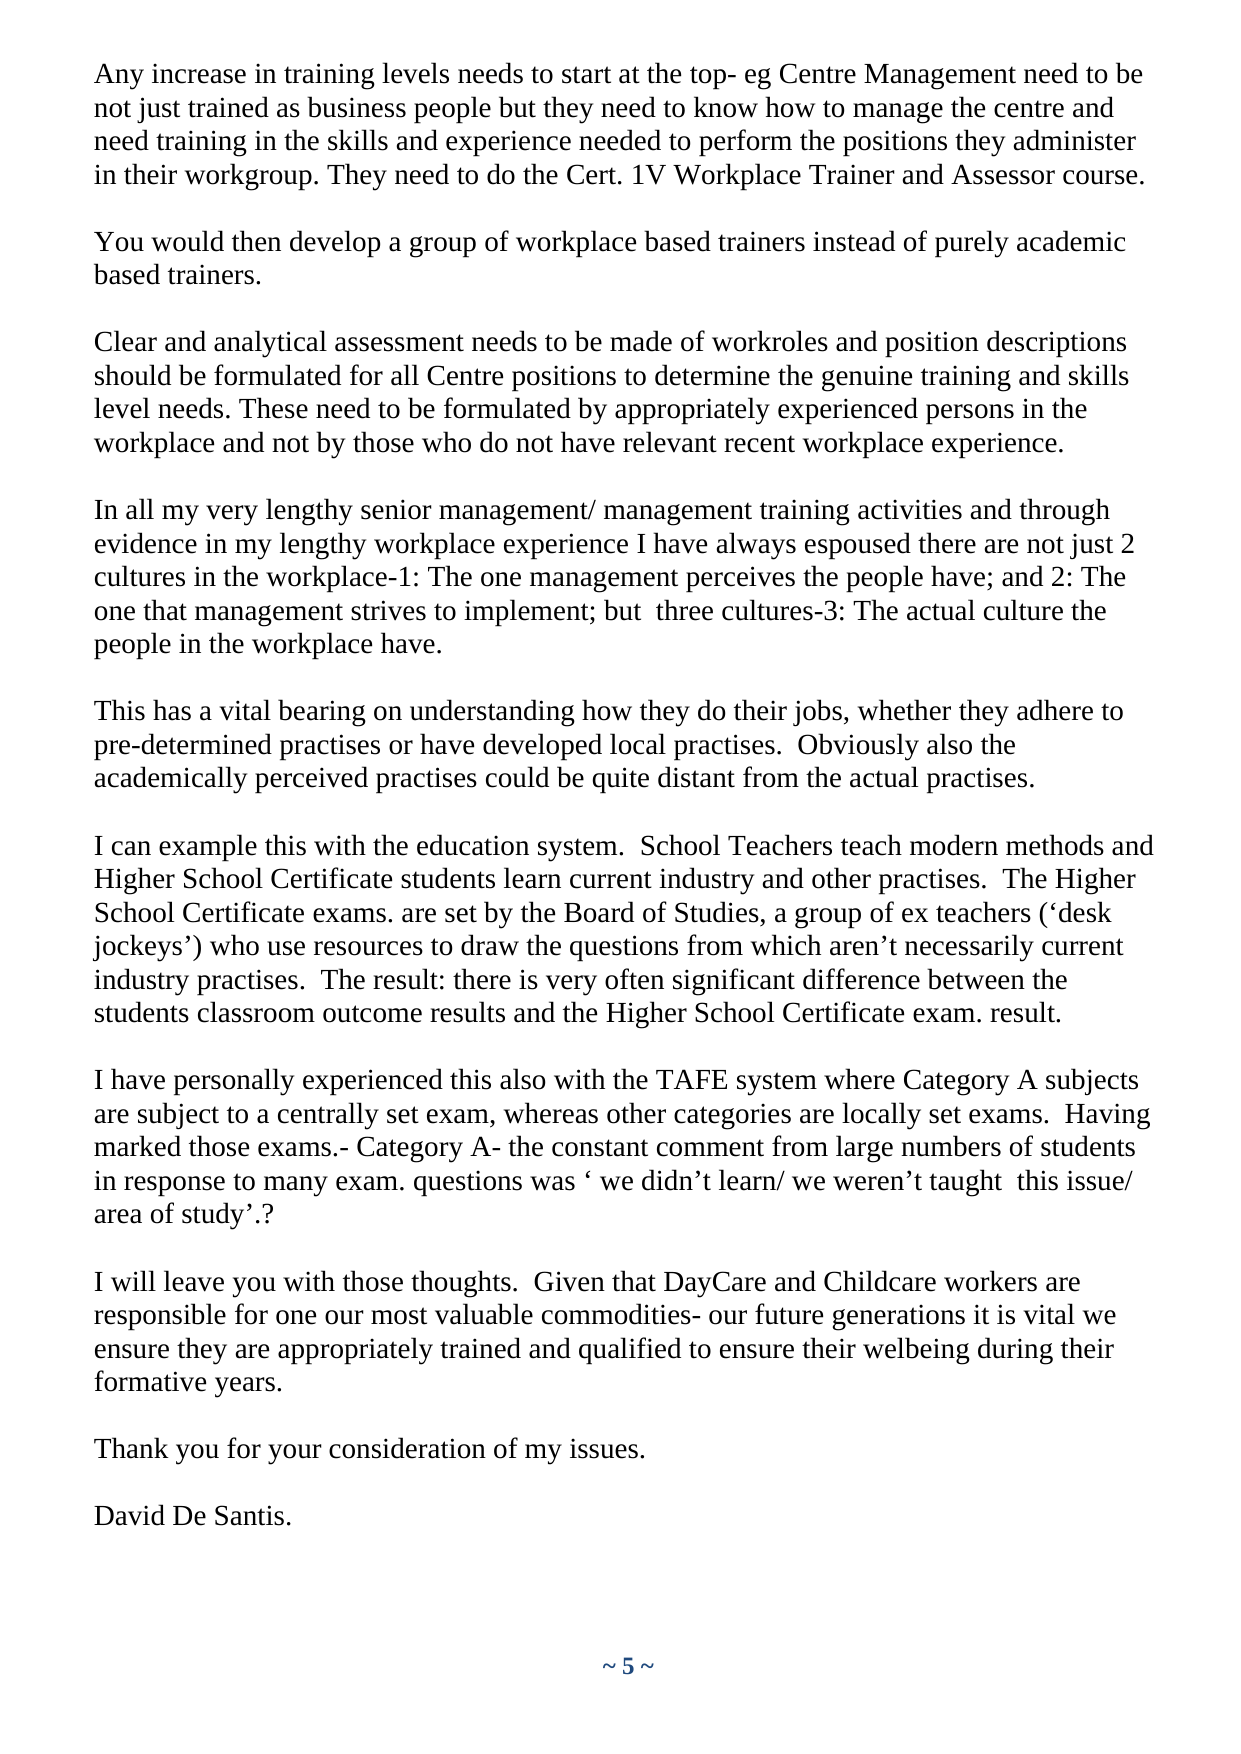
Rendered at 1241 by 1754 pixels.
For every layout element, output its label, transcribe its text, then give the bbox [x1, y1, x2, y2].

text I will leave you with those thoughts. Given that DayCare and Childcare workers are responsible for one our most valuable commodities- our future generations it is vital we ensure they are appropriately trained and qualified to ensure their welbeing during their formative years. [94, 1264, 1162, 1398]
text Clear and analytical assessment needs to be made of workroles and position descriptions should be formulated for all Centre positions to determine the genuine training and skills level needs. These need to be formulated by appropriately experienced persons in the workplace and not by those who do not have relevant recent workplace experience. [94, 324, 1162, 459]
text This has a vital bearing on understanding how they do their jobs, whether they adhere to pre-determined practises or have developed local practises. Obviously also the academically perceived practises could be quite distant from the actual practises. [94, 693, 1162, 794]
text I have personally experienced this also with the TAFE system where Category A subjects are subject to a centrally set exam, whereas other categories are locally set exams. Having marked those exams.- Category A- the constant comment from large numbers of students in response to many exam. questions was ‘ we didn’t learn/ we weren’t taught this issue/ area of study’.? [94, 1062, 1162, 1230]
text In all my very lengthy senior management/ management training activities and through evidence in my lengthy workplace experience I have always espoused there are not just 2 cultures in the workplace-1: The one management perceives the people have; and 2: The one that management strives to implement; but three cultures-3: The actual culture the people in the workplace have. [94, 492, 1162, 660]
text I can example this with the education system. School Teachers teach modern methods and Higher School Certificate students learn current industry and other practises. The Higher School Certificate exams. are set by the Board of Studies, a group of ex teachers (‘desk jockeys’) who use resources to draw the questions from which aren’t necessarily current industry practises. The result: there is very often significant difference between the students classroom outcome results and the Higher School Certificate exam. result. [94, 828, 1162, 1029]
text You would then develop a group of workplace based trainers instead of purely academic based trainers. [94, 224, 1162, 291]
text Thank you for your consideration of my issues. [94, 1431, 1162, 1465]
text David De Santis. [94, 1498, 1162, 1532]
text Any increase in training levels needs to start at the top- eg Centre Management need to be not just trained as business people but they need to know how to manage the centre and need training in the skills and experience needed to perform the positions they administer in their workgroup. They need to do the Cert. 1V Workplace Trainer and Assessor course. [94, 56, 1162, 190]
